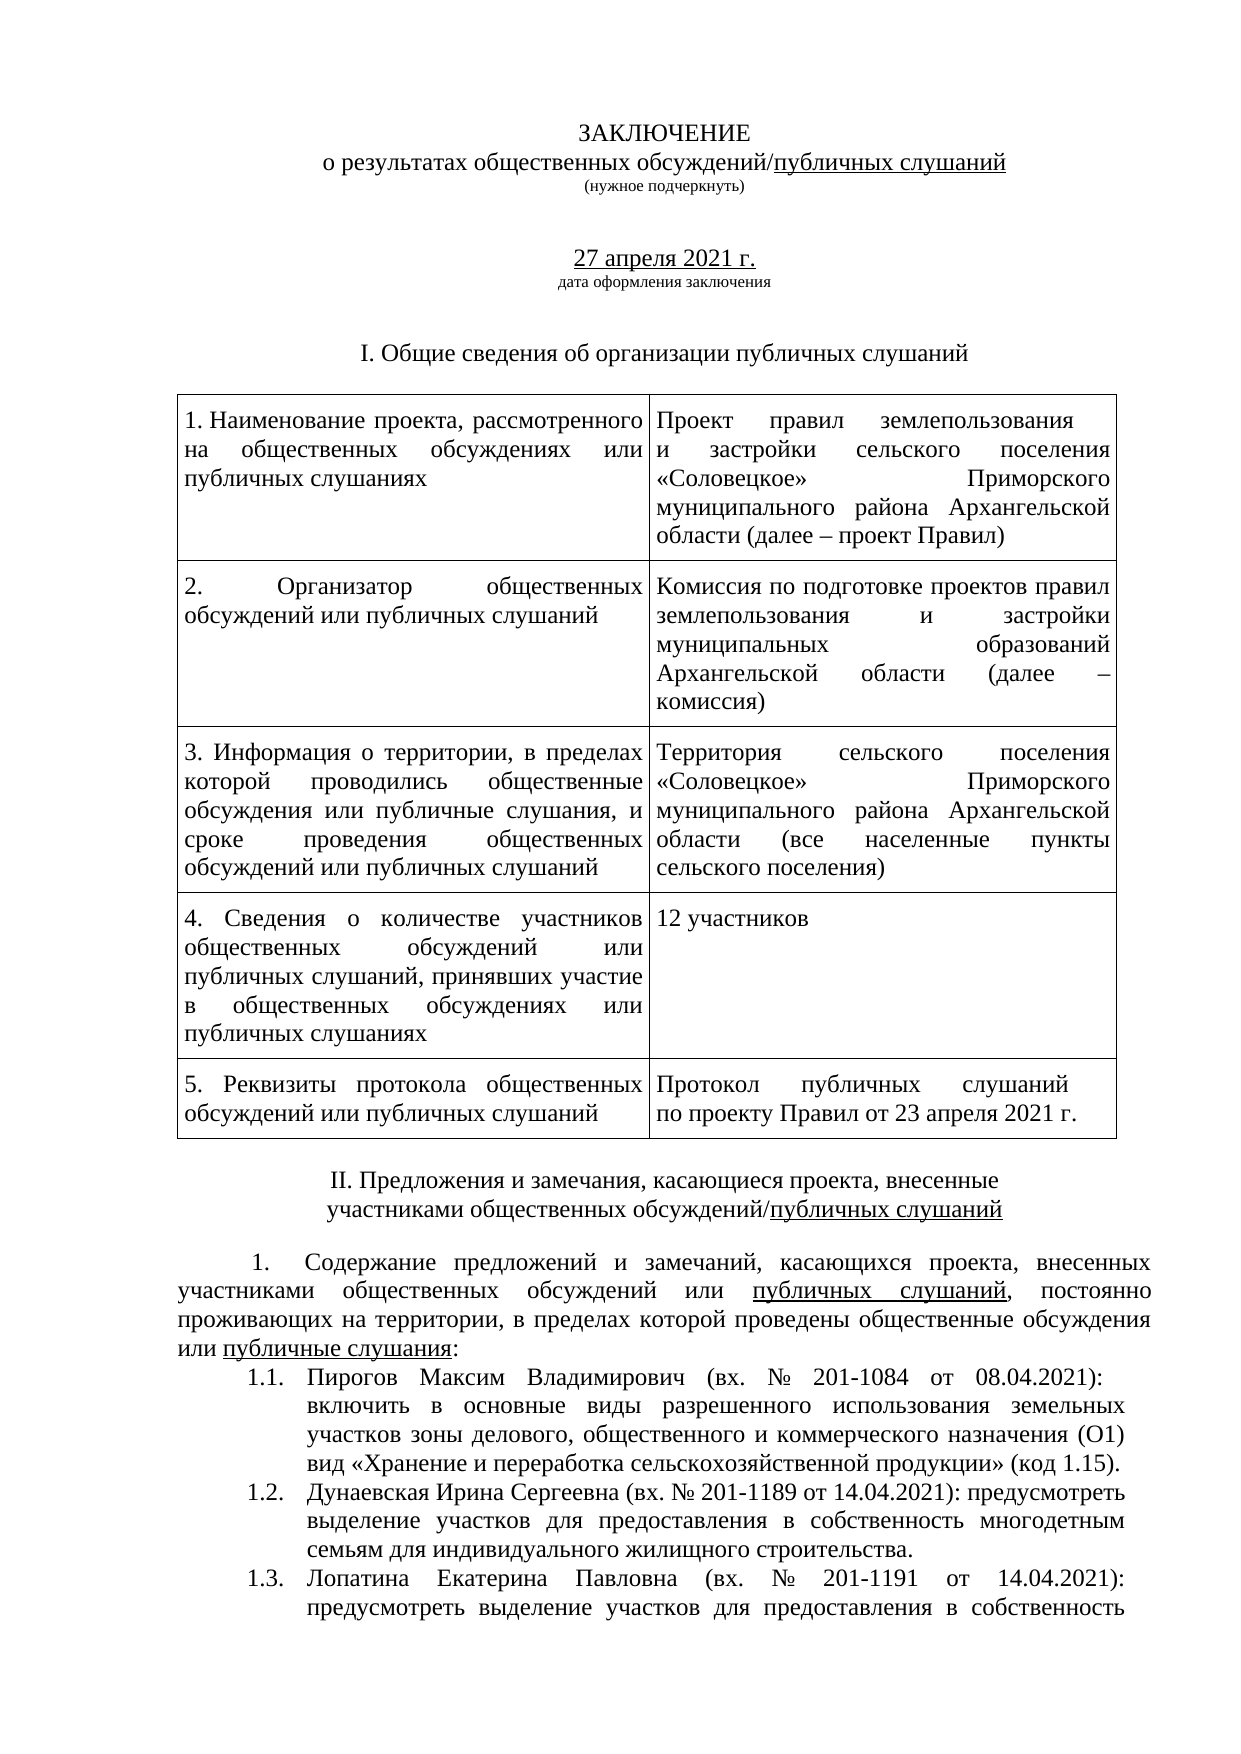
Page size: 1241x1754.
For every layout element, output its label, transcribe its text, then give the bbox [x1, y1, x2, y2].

table_header 1.1. [177, 1362, 295, 1477]
table_cell Территория сельского поселения «Соловецкое» Приморского муниципального района Архангельской области (все населенные пункты сельского поселения) [650, 727, 1116, 892]
text о результатах общественных обсуждений/публичных слушаний [177, 147, 1152, 176]
table_cell 4. Сведения о количестве участников общественных обсуждений или публичных слушаний, принявших участие в общественных обсуждениях или публичных слушаниях [178, 893, 649, 1058]
text 27 апреля 2021 г. [177, 243, 1152, 271]
table_cell 1.3. [177, 1563, 295, 1620]
table_cell Комиссия по подготовке проектов правил землепользования и застройки муниципальных образований Архангельской области (далее – комиссия) [650, 561, 1116, 726]
table_cell 3. Информация о территории, в пределах которой проводились общественные обсуждения или публичные слушания, и сроке проведения общественных обсуждений или публичных слушаний [178, 727, 649, 892]
table_header Пирогов Максим Владимирович (вх. № 201-1084 от 08.04.2021): включить в основные виды разрешенного использования земельных участков зоны делового, общественного и коммерческого назначения (О1) вид «Хранение и переработка сельскохозяйственной продукции» (код 1.15). [295, 1362, 1137, 1477]
text (нужное подчеркнуть) [177, 176, 1152, 209]
table_cell 5. Реквизиты протокола общественных обсуждений или публичных слушаний [178, 1059, 649, 1138]
table_cell 2. Организатор общественных обсуждений или публичных слушаний [178, 561, 649, 726]
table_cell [295, 1563, 1137, 1620]
table_cell 1.2. [177, 1477, 295, 1563]
text участниками общественных обсуждений/публичных слушаний [177, 1194, 1152, 1222]
text 1. Содержание предложений и замечаний, касающихся проекта, внесенных участниками общественных обсуждений или публичных слушаний, постоянно проживающих на территории, в пределах которой проведены общественные обсуждения или публичные слушания: [177, 1247, 1152, 1362]
table_cell 12 участников [650, 893, 1116, 1058]
table_cell Протокол публичных слушаний по проекту Правил от 23 апреля 2021 г. [650, 1059, 1116, 1138]
table_cell Дунаевская Ирина Сергеевна (вх. № 201-1189 от 14.04.2021): предусмотреть выделение участков для предоставления в собственность многодетным семьям для индивидуального жилищного строительства. [295, 1477, 1137, 1563]
text ЗАКЛЮЧЕНИЕ [177, 118, 1152, 147]
table_header 1. Наименование проекта, рассмотренного на общественных обсуждениях или публичных слушаниях [178, 395, 649, 560]
text дата оформления заключения [177, 271, 1152, 305]
text I. Общие сведения об организации публичных слушаний [177, 338, 1152, 367]
text II. Предложения и замечания, касающиеся проекта, внесенные [177, 1165, 1152, 1194]
table_header Проект правил землепользования и застройки сельского поселения «Соловецкое» Приморского муниципального района Архангельской области (далее – проект Правил) [650, 395, 1116, 560]
